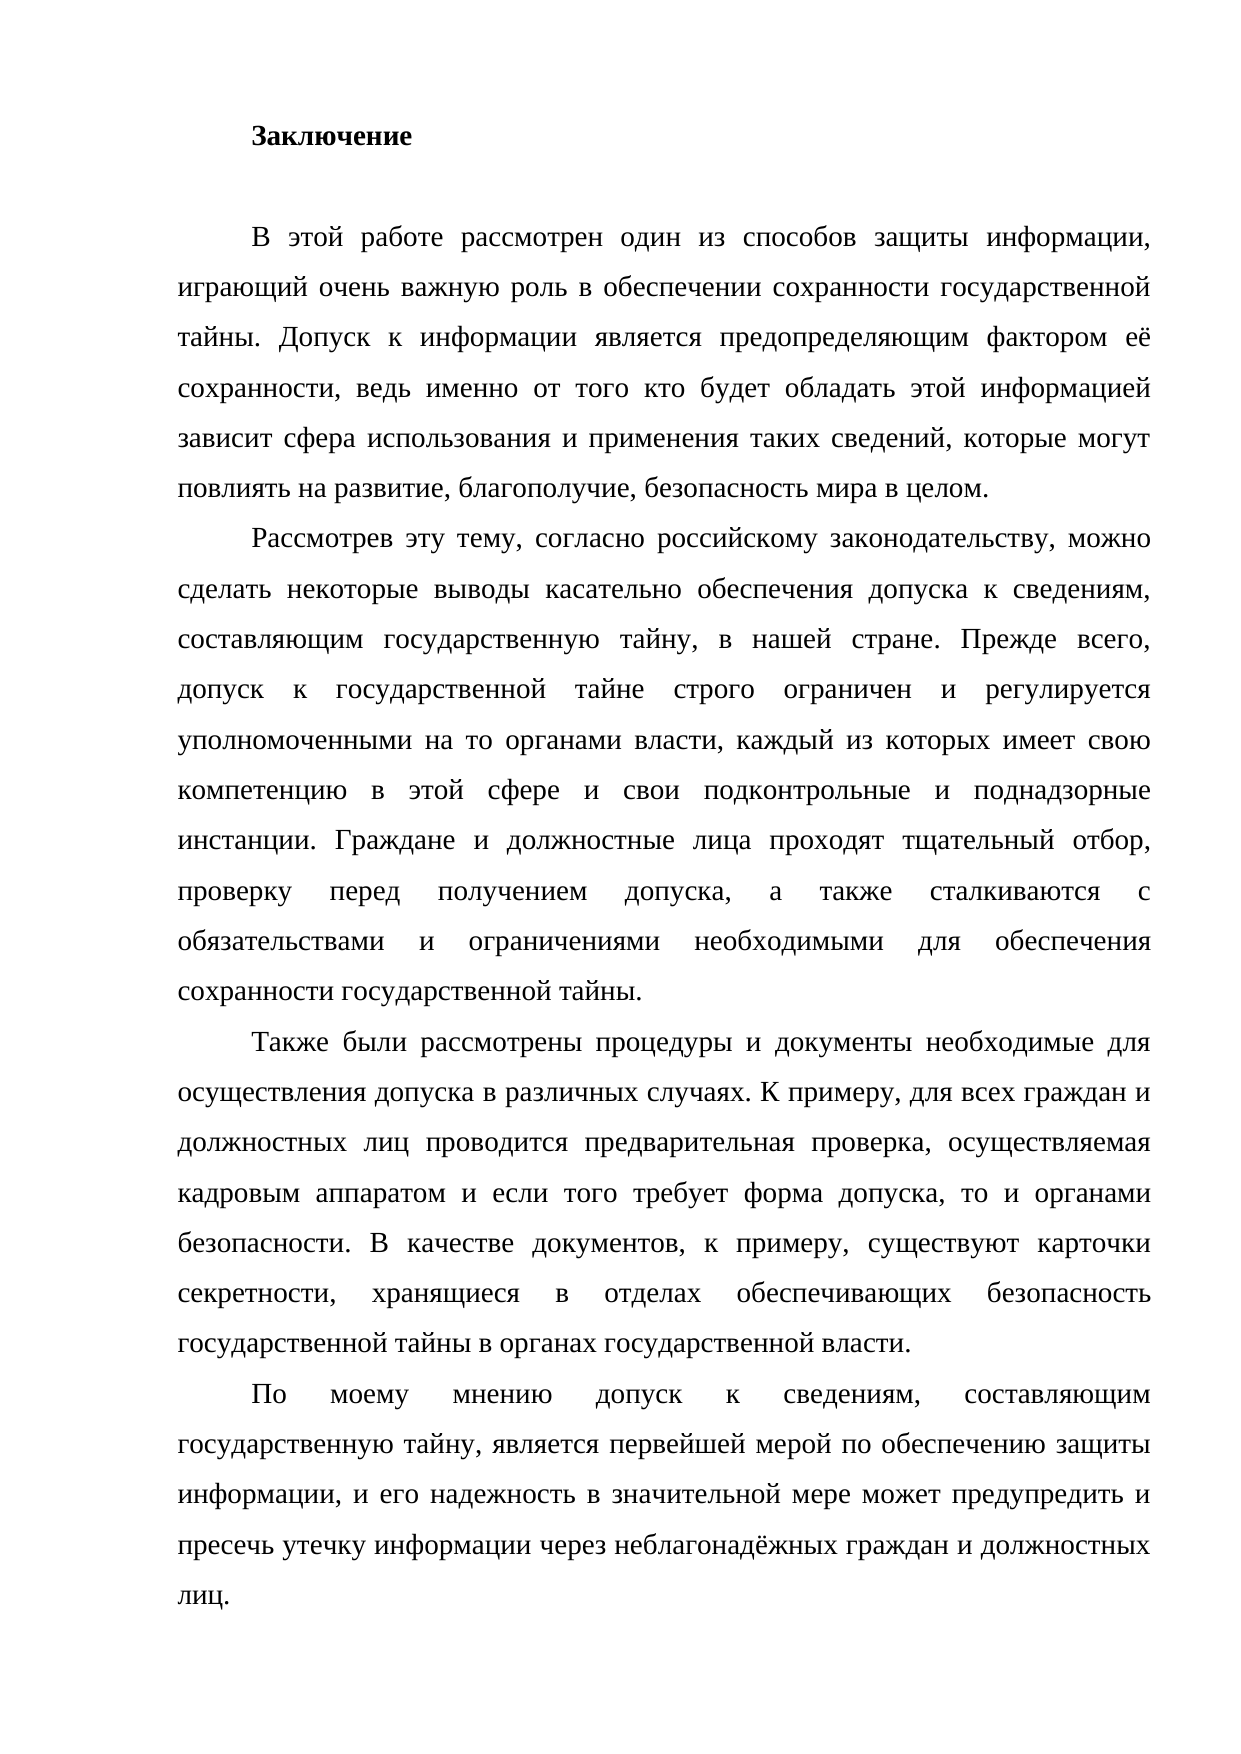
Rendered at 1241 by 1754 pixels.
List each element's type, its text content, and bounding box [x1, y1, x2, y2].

text Также были рассмотрены процедуры и документы необходимые для осуществления допуска в различных случаях. К примеру, для всех граждан и должностных лиц проводится предварительная проверка, осуществляемая кадровым аппаратом и если того требует форма допуска, то и органами безопасности. В качестве документов, к примеру, существуют карточки секретности, хранящиеся в отделах обеспечивающих безопасность государственной тайны в органах государственной власти. [177, 1024, 1152, 1359]
text В этой работе рассмотрен один из способов защиты информации, играющий очень важную роль в обеспечении сохранности государственной тайны. Допуск к информации является предопределяющим фактором её сохранности, ведь именно от того кто будет обладать этой информацией зависит сфера использования и применения таких сведений, которые могут повлиять на развитие, благополучие, безопасность мира в целом. [177, 219, 1152, 504]
text Заключение [177, 118, 1152, 152]
text Рассмотрев эту тему, согласно российскому законодательству, можно сделать некоторые выводы касательно обеспечения допуска к сведениям, составляющим государственную тайну, в нашей стране. Прежде всего, допуск к государственной тайне строго ограничен и регулируется уполномоченными на то органами власти, каждый из которых имеет свою компетенцию в этой сфере и свои подконтрольные и поднадзорные инстанции. Граждане и должностные лица проходят тщательный отбор, проверку перед получением допуска, а также сталкиваются с обязательствами и ограничениями необходимыми для обеспечения сохранности государственной тайны. [177, 521, 1152, 1007]
text По моему мнению допуск к сведениям, составляющим государственную тайну, является первейшей мерой по обеспечению защиты информации, и его надежность в значительной мере может предупредить и пресечь утечку информации через неблагонадёжных граждан и должностных лиц. [177, 1376, 1152, 1611]
